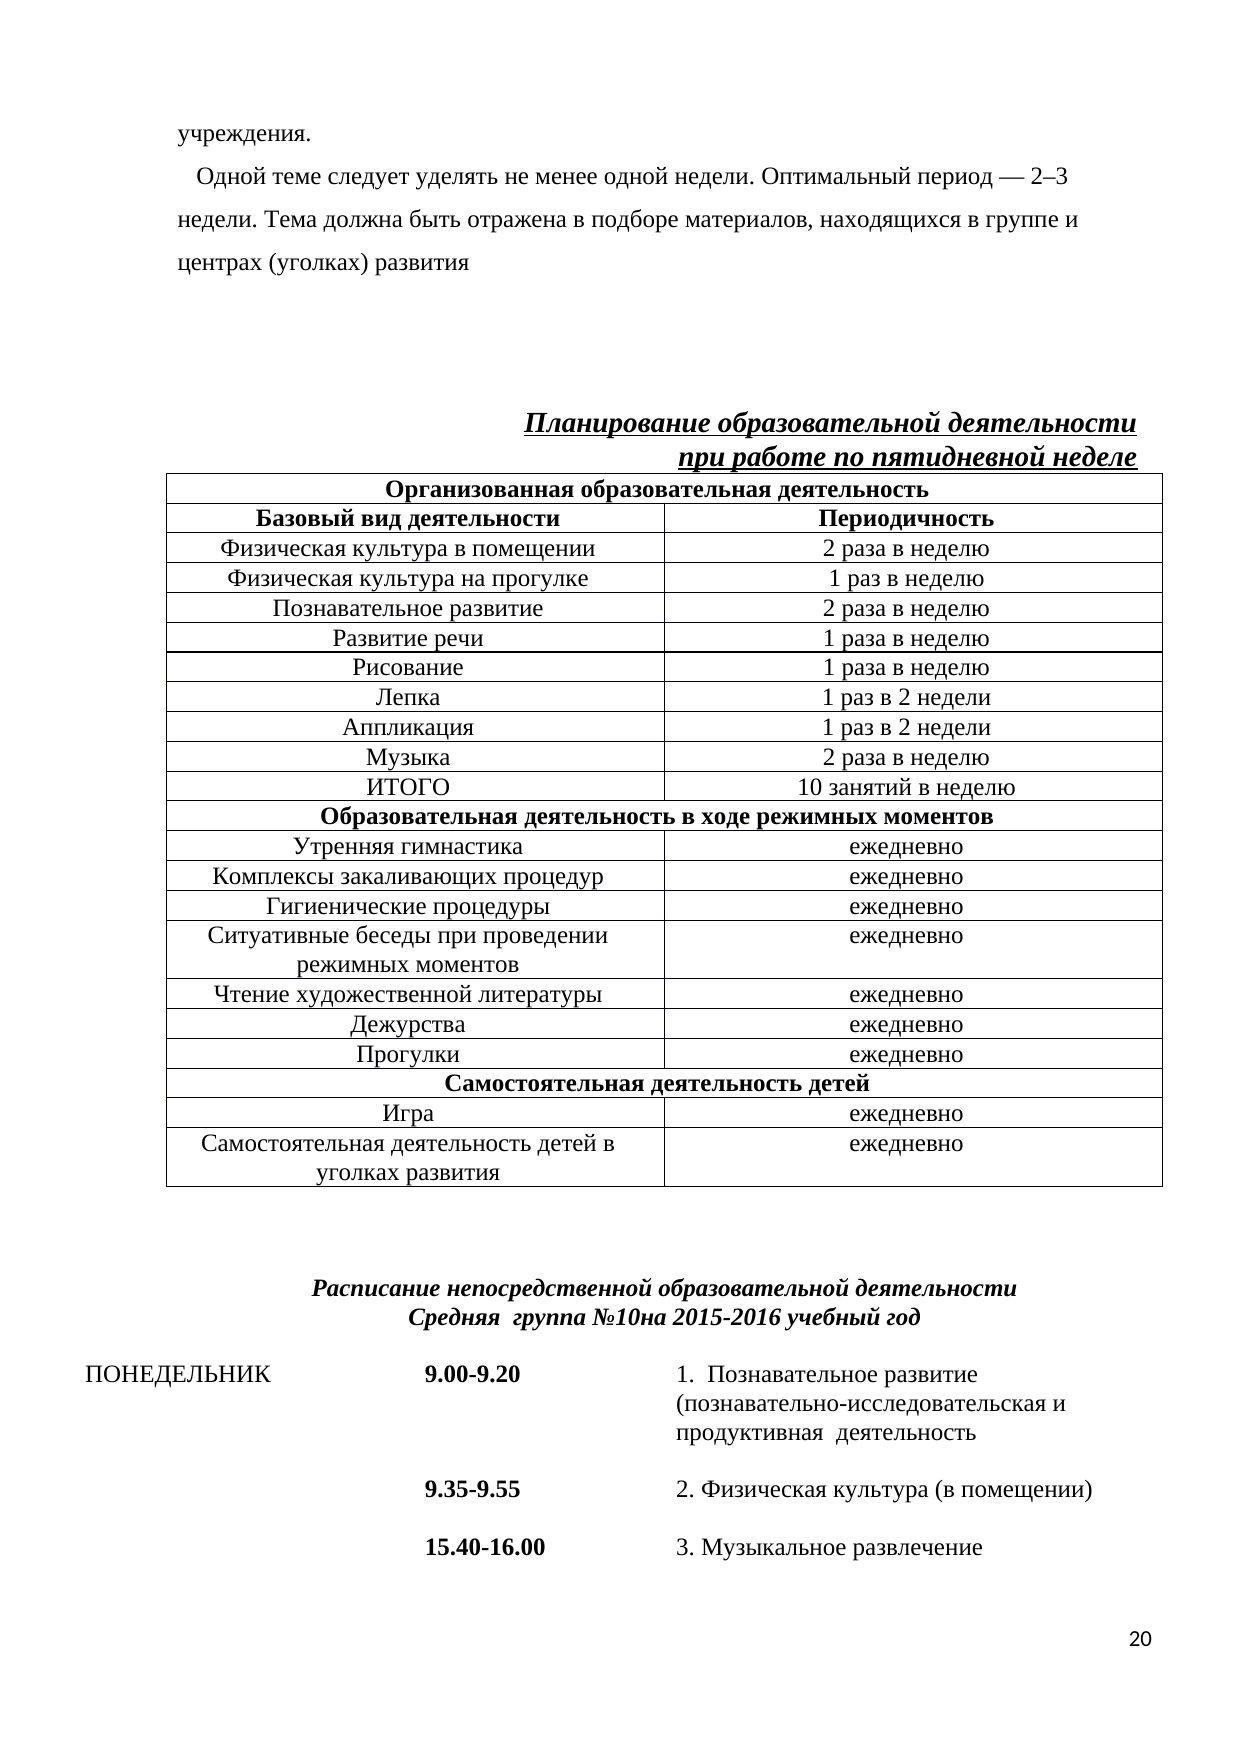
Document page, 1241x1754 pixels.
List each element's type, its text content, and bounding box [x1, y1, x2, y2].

table_cell Прогулки [167, 1039, 664, 1067]
table_cell ежедневно [665, 831, 1162, 860]
table_cell Лепка [167, 682, 664, 711]
table_cell Гигиенические процедуры [167, 891, 664, 919]
text Одной теме следует уделять не менее одной недели. Оптимальный период — 2–3 недели. Тема должна быть отражена в подборе материалов, находящихся в группе и центрах (уголках) развития [177, 161, 1137, 276]
table_header 1. Познавательное развитие (познавательно-исследовательская и продуктивная деятельность 2. Физическая культура (в помещении) 3. Музыкальное развлечение [665, 1330, 1152, 1618]
table_cell ежедневно [665, 1128, 1162, 1186]
table_cell ежедневно [665, 1039, 1162, 1067]
table_cell 2 раза в неделю [665, 742, 1162, 771]
table_cell ежедневно [665, 921, 1162, 978]
table_cell Ситуативные беседы при проведении режимных моментов [167, 921, 664, 978]
table_cell Самостоятельная деятельность детей [167, 1069, 1162, 1097]
table_cell Базовый вид деятельности [167, 504, 664, 532]
table_cell Комплексы закаливающих процедур [167, 861, 664, 890]
table_cell ежедневно [665, 1098, 1162, 1127]
table_cell ежедневно [665, 979, 1162, 1008]
table_header 9.00-9.20 9.35-9.55 15.40-16.00 [413, 1330, 664, 1618]
table_cell 1 раза в неделю [665, 623, 1162, 651]
table_cell Физическая культура в помещении [167, 533, 664, 562]
table_cell Образовательная деятельность в ходе режимных моментов [167, 801, 1162, 830]
table_cell Познавательное развитие [167, 593, 664, 622]
table_cell Дежурства [167, 1009, 664, 1038]
text при работе по пятидневной неделе [177, 439, 1137, 473]
text Средняя группа №10на 2015-2016 учебный год [177, 1302, 1152, 1330]
table_cell 10 занятий в неделю [665, 772, 1162, 800]
table_cell Рисование [167, 653, 664, 681]
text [177, 118, 1137, 147]
table_cell 1 раза в неделю [665, 653, 1162, 681]
table_cell 1 раз в 2 недели [665, 712, 1162, 741]
table_cell Аппликация [167, 712, 664, 741]
table_cell Утренняя гимнастика [167, 831, 664, 860]
table_cell Развитие речи [167, 623, 664, 651]
table_cell ежедневно [665, 861, 1162, 890]
table_cell 1 раз в 2 недели [665, 682, 1162, 711]
table_cell ИТОГО [167, 772, 664, 800]
table_header ПОНЕДЕЛЬНИК [74, 1330, 413, 1618]
table_cell Периодичность [665, 504, 1162, 532]
text Планирование образовательной деятельности [177, 406, 1137, 439]
table_cell Физическая культура на прогулке [167, 563, 664, 592]
table_cell 2 раза в неделю [665, 593, 1162, 622]
table_cell Игра [167, 1098, 664, 1127]
text Расписание непосредственной образовательной деятельности [177, 1273, 1152, 1302]
table_header Организованная образовательная деятельность [167, 474, 1162, 502]
table_cell ежедневно [665, 891, 1162, 919]
table_cell 1 раз в неделю [665, 563, 1162, 592]
table_cell Чтение художественной литературы [167, 979, 664, 1008]
table_cell Самостоятельная деятельность детей в уголках развития [167, 1128, 664, 1186]
table_cell Музыка [167, 742, 664, 771]
table_cell 2 раза в неделю [665, 533, 1162, 562]
table_cell ежедневно [665, 1009, 1162, 1038]
